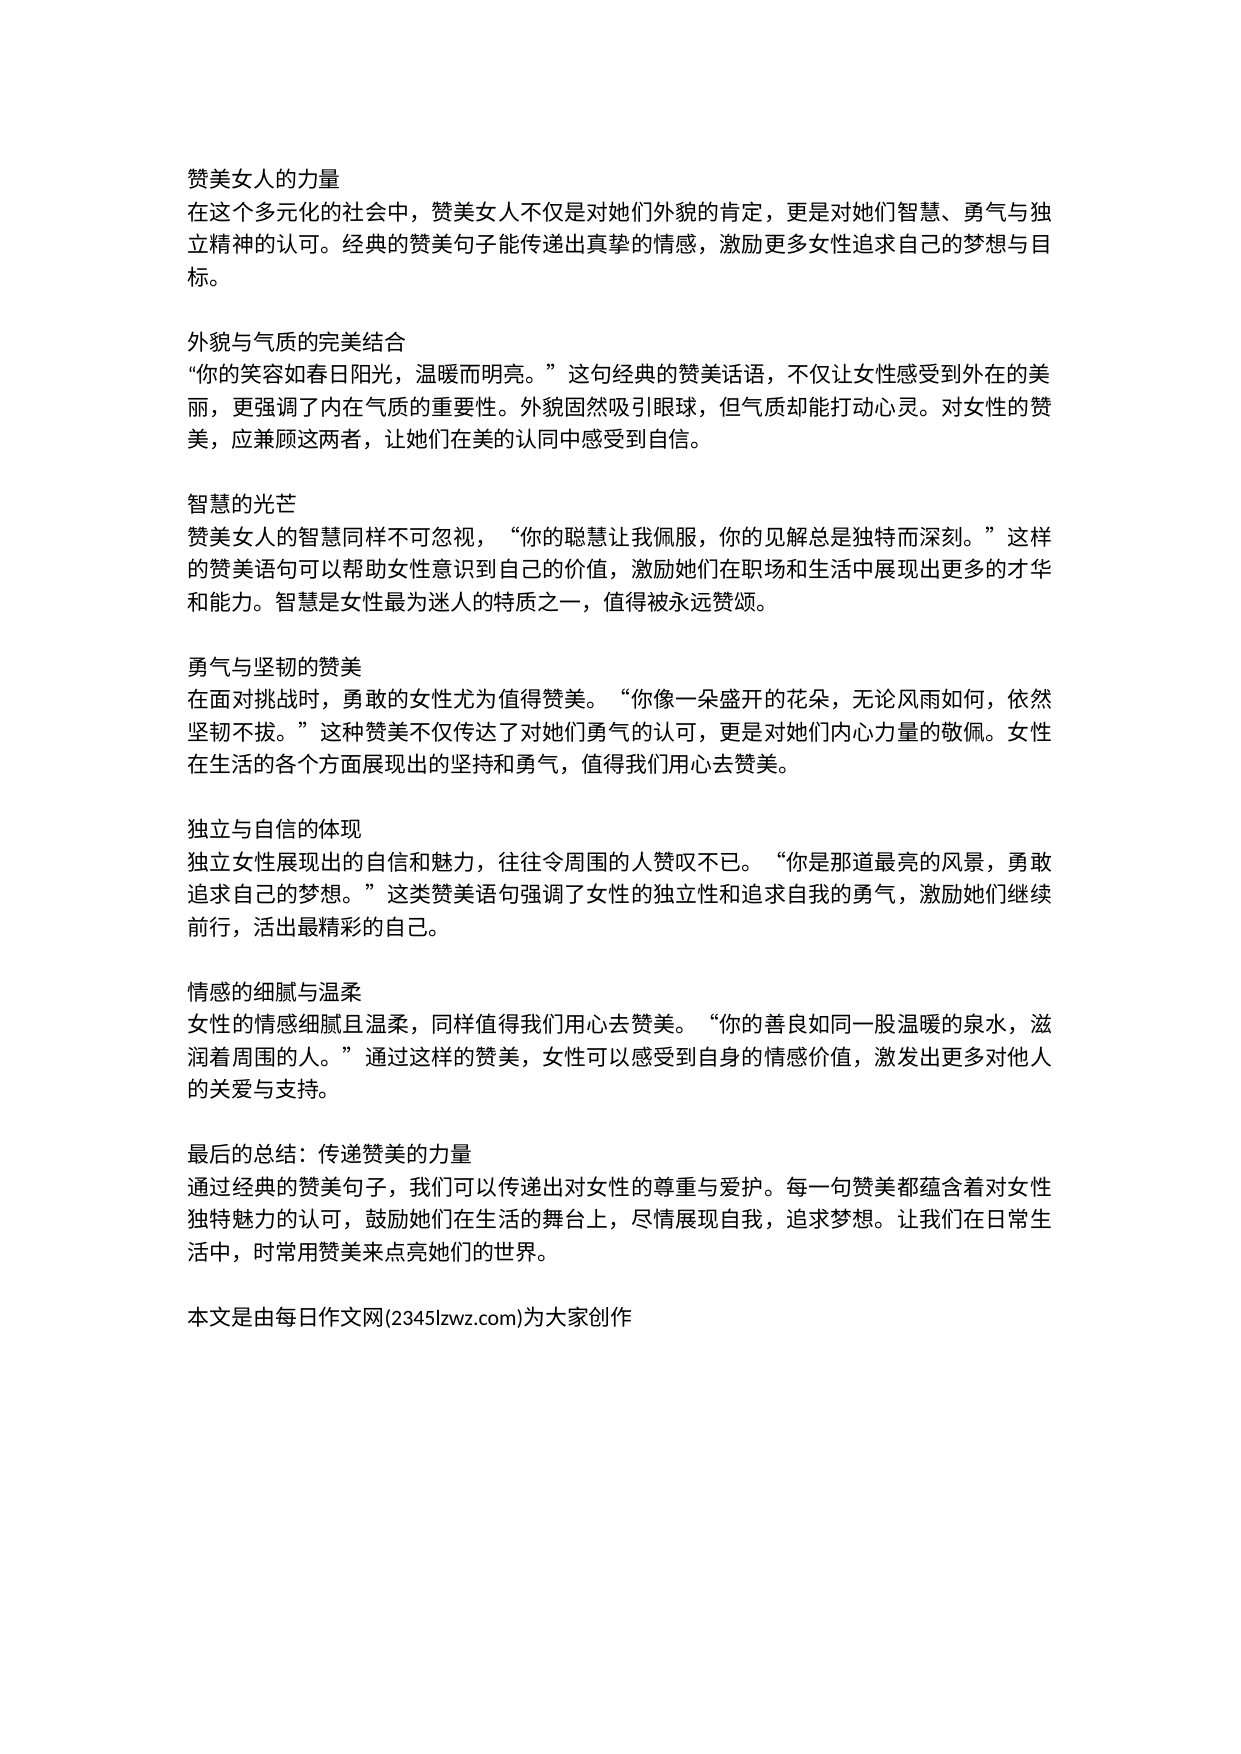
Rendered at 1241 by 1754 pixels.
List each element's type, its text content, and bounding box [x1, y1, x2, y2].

text 情感的细腻与温柔 [187, 974, 1053, 1007]
text 在面对挑战时，勇敢的女性尤为值得赞美。“你像一朵盛开的花朵，无论风雨如何，依然坚韧不拔。”这种赞美不仅传达了对她们勇气的认可，更是对她们内心力量的敬佩。女性在生活的各个方面展现出的坚持和勇气，值得我们用心去赞美。 [187, 682, 1053, 779]
text 勇气与坚韧的赞美 [187, 649, 1053, 682]
text 通过经典的赞美句子，我们可以传递出对女性的尊重与爱护。每一句赞美都蕴含着对女性独特魅力的认可，鼓励她们在生活的舞台上，尽情展现自我，追求梦想。让我们在日常生活中，时常用赞美来点亮她们的世界。 [187, 1169, 1053, 1267]
text 最后的总结：传递赞美的力量 [187, 1137, 1053, 1169]
text 赞美女人的力量 [187, 162, 1053, 194]
text 外貌与气质的完美结合 [187, 324, 1053, 357]
text 独立与自信的体现 [187, 812, 1053, 844]
text 女性的情感细腻且温柔，同样值得我们用心去赞美。“你的善良如同一股温暖的泉水，滋润着周围的人。”通过这样的赞美，女性可以感受到自身的情感价值，激发出更多对他人的关爱与支持。 [187, 1007, 1053, 1104]
text 智慧的光芒 [187, 487, 1053, 519]
text 在这个多元化的社会中，赞美女人不仅是对她们外貌的肯定，更是对她们智慧、勇气与独立精神的认可。经典的赞美句子能传递出真挚的情感，激励更多女性追求自己的梦想与目标。 [187, 194, 1053, 292]
text 独立女性展现出的自信和魅力，往往令周围的人赞叹不已。“你是那道最亮的风景，勇敢追求自己的梦想。”这类赞美语句强调了女性的独立性和追求自我的勇气，激励她们继续前行，活出最精彩的自己。 [187, 844, 1053, 942]
text 本文是由每日作文网(2345lzwz.com)为大家创作 [187, 1299, 1053, 1332]
text 赞美女人的智慧同样不可忽视，“你的聪慧让我佩服，你的见解总是独特而深刻。”这样的赞美语句可以帮助女性意识到自己的价值，激励她们在职场和生活中展现出更多的才华和能力。智慧是女性最为迷人的特质之一，值得被永远赞颂。 [187, 519, 1053, 617]
text “你的笑容如春日阳光，温暖而明亮。”这句经典的赞美话语，不仅让女性感受到外在的美丽，更强调了内在气质的重要性。外貌固然吸引眼球，但气质却能打动心灵。对女性的赞美，应兼顾这两者，让她们在美的认同中感受到自信。 [187, 357, 1053, 454]
